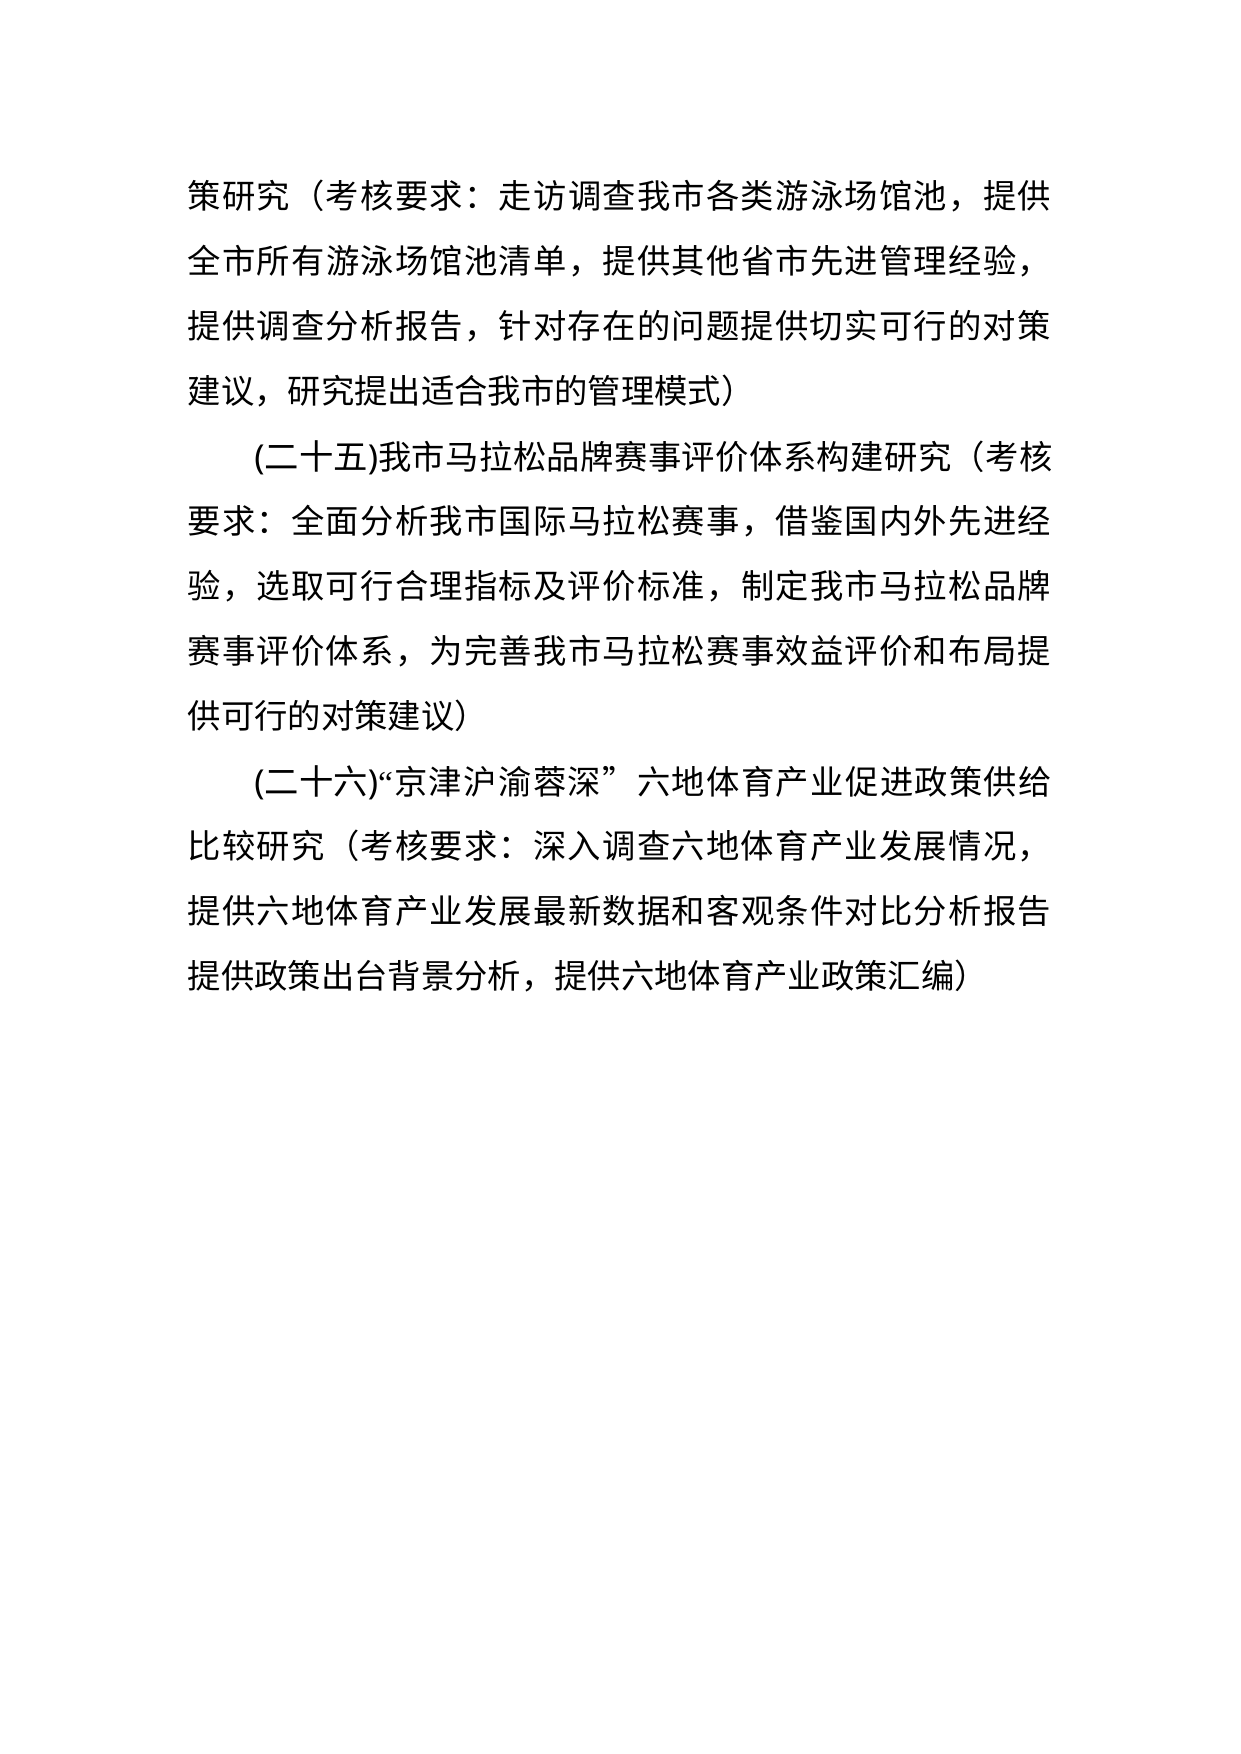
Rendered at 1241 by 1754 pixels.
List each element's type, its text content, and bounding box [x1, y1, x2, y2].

list 我市马拉松品牌赛事评价体系构建研究（考核要求：全面分析我市国际马拉松赛事，借鉴国内外先进经验，选取可行合理指标及评价标准，制定我市马拉松品牌赛事评价体系，为完善我市马拉松赛事效益评价和布局提供可行的对策建议） [187, 422, 1053, 747]
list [187, 162, 1053, 422]
list “京津沪渝蓉深”六地体育产业促进政策供给比较研究（考核要求：深入调查六地体育产业发展情况，提供六地体育产业发展最新数据和客观条件对比分析报告，提供政策出台背景分析，提供六地体育产业政策汇编） [187, 747, 1053, 1007]
